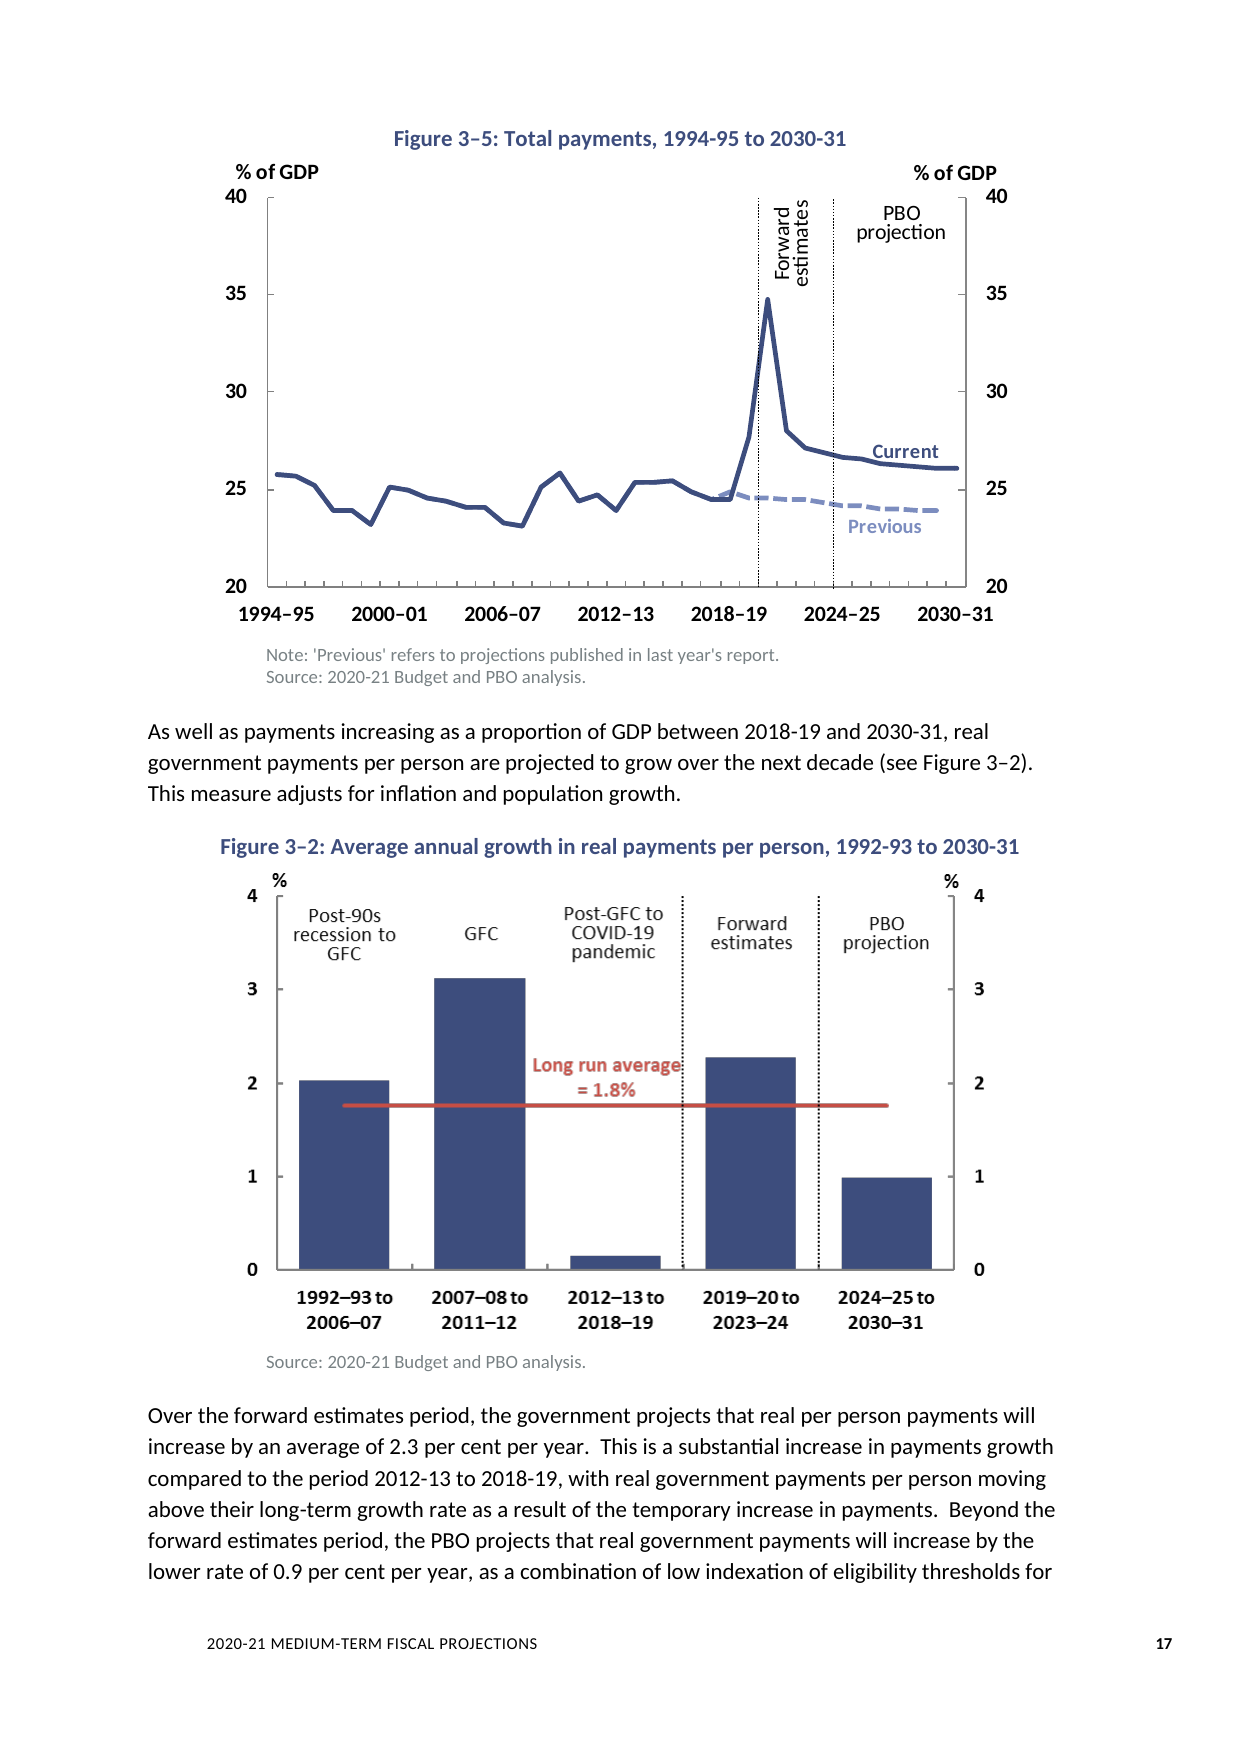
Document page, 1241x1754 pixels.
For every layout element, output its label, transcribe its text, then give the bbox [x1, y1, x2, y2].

picture [221, 864, 1020, 1338]
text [148, 1398, 1092, 1585]
text Figure 3–2: Average annual growth in real payments per person, 1992-93 to 2030-31 [148, 832, 1092, 860]
text As well as payments increasing as a proportion of GDP between 2018-19 and 2030-31, real government payments per person are projected to grow over the next decade (see Figure 3–2). This measure adjusts for inflation and population growth. [148, 713, 1092, 807]
text Source: 2020-21 Budget and PBO analysis. [266, 666, 1092, 688]
text Source: 2020-21 Budget and PBO analysis. [266, 1350, 1092, 1373]
text Note: 'Previous' refers to projections published in last year's report. [266, 643, 1092, 666]
